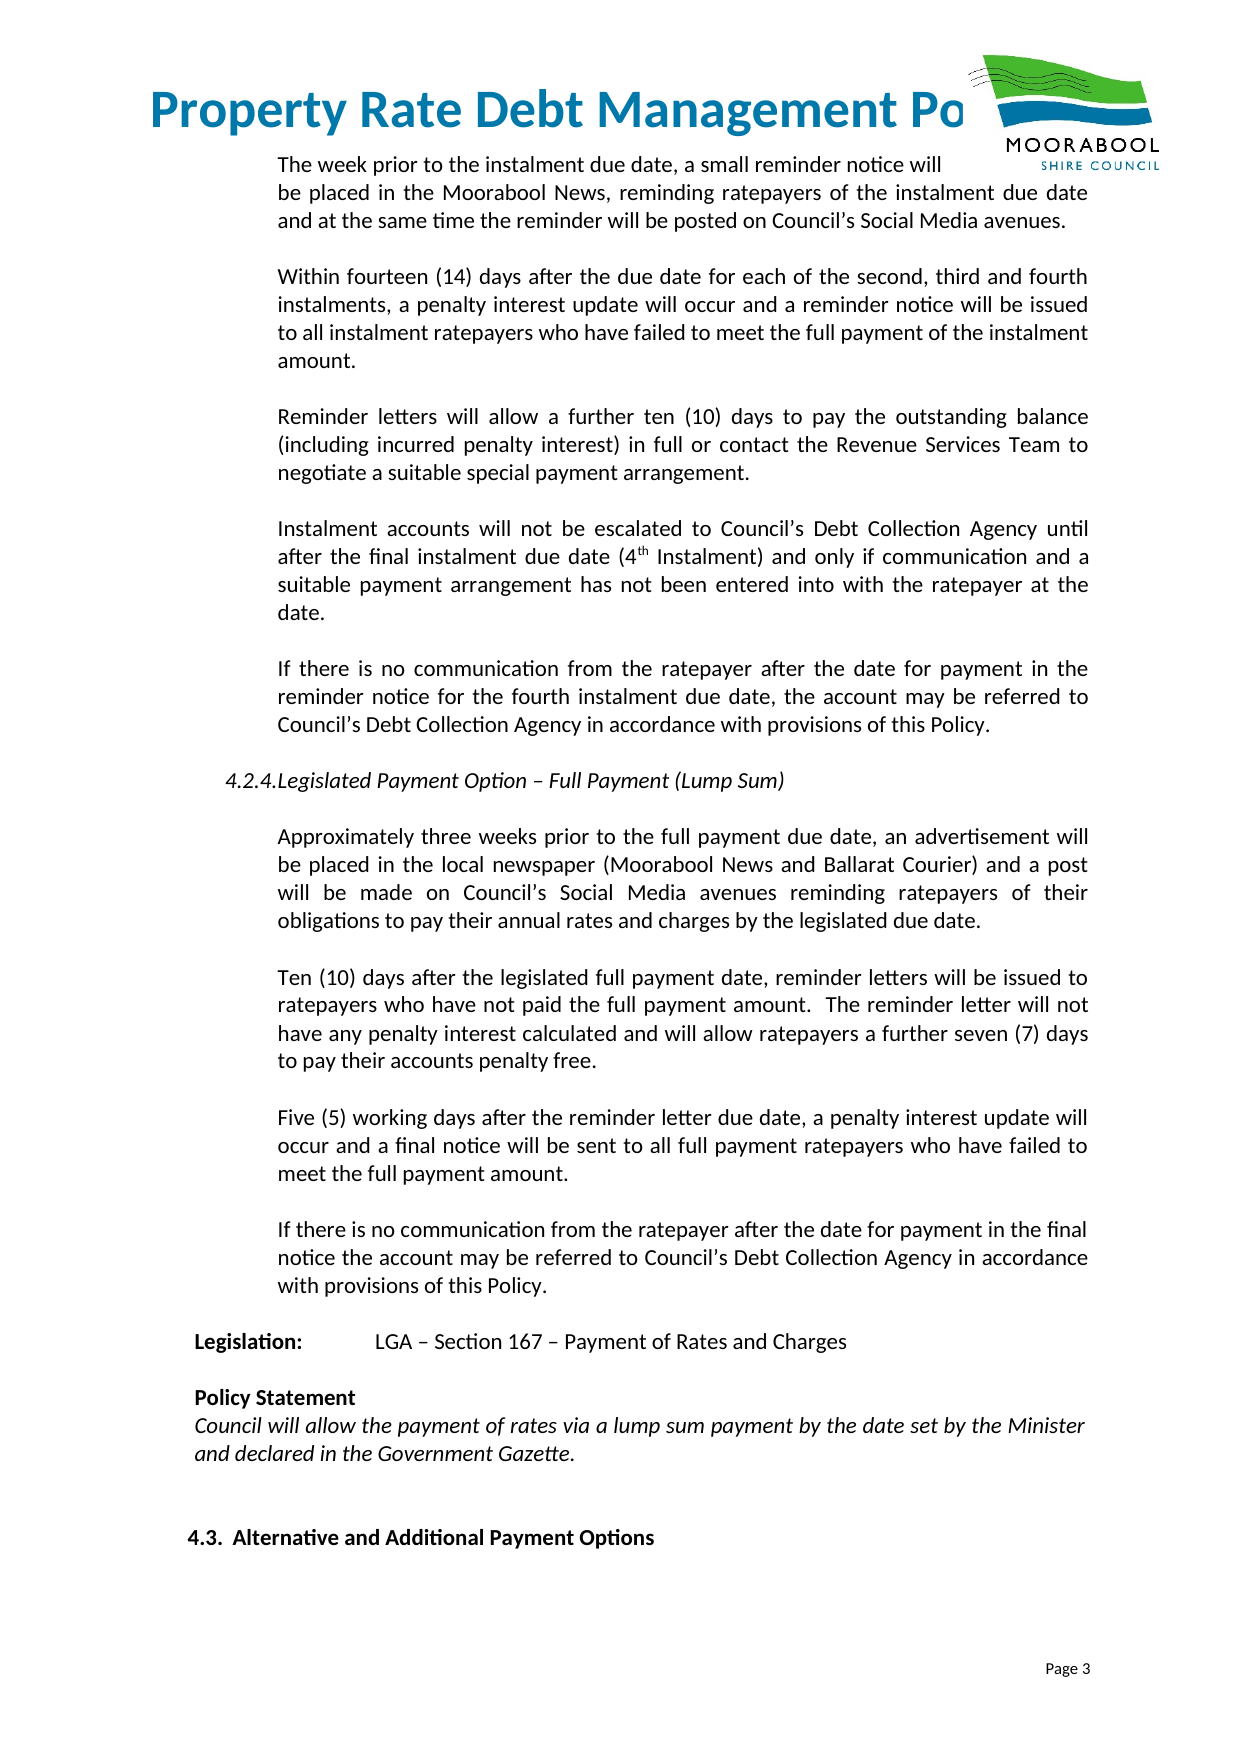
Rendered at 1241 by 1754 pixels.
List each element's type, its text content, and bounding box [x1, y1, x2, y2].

list Five (5) working days after the reminder letter due date, a penalty interest update will occur and a final notice will be sent to all full payment ratepayers who have failed to meet the full payment amount. [277, 1103, 1090, 1187]
text Legislation: LGA – Section 167 – Payment of Rates and Charges [194, 1327, 1090, 1355]
text Policy Statement [194, 1383, 1090, 1411]
list Reminder letters will allow a further ten (10) days to pay the outstanding balance (including incurred penalty interest) in full or contact the Revenue Services Team to negotiate a suitable special payment arrangement. [277, 402, 1090, 486]
list Instalment accounts will not be escalated to Council’s Debt Collection Agency until after the final instalment due date (4th Instalment) and only if communication and a suitable payment arrangement has not been entered into with the ratepayer at the date. [277, 514, 1090, 626]
list Approximately three weeks prior to the full payment due date, an advertisement will be placed in the local newspaper (Moorabool News and Ballarat Courier) and a post will be made on Council’s Social Media avenues reminding ratepayers of their obligations to pay their annual rates and charges by the legislated due date. [277, 822, 1090, 934]
list If there is no communication from the ratepayer after the date for payment in the final notice the account may be referred to Council’s Debt Collection Agency in accordance with provisions of this Policy. [277, 1215, 1090, 1299]
list Ten (10) days after the legislated full payment date, reminder letters will be issued to ratepayers who have not paid the full payment amount. The reminder letter will not have any penalty interest calculated and will allow ratepayers a further seven (7) days to pay their accounts penalty free. [277, 963, 1090, 1075]
picture [961, 50, 1162, 172]
list Within fourteen (14) days after the due date for each of the second, third and fourth instalments, a penalty interest update will occur and a reminder notice will be issued to all instalment ratepayers who have failed to meet the full payment of the instalment amount. [277, 262, 1090, 374]
list Legislated Payment Option – Full Payment (Lump Sum) [225, 766, 1090, 794]
text Council will allow the payment of rates via a lump sum payment by the date set by the Minister and declared in the Government Gazette. [194, 1411, 1090, 1467]
list Alternative and Additional Payment Options [187, 1523, 1090, 1551]
list The week prior to the instalment due date, a small reminder notice will be placed in the Moorabool News, reminding ratepayers of the instalment due date and at the same time the reminder will be posted on Council’s Social Media avenues. [277, 150, 1090, 234]
list If there is no communication from the ratepayer after the date for payment in the reminder notice for the fourth instalment due date, the account may be referred to Council’s Debt Collection Agency in accordance with provisions of this Policy. [277, 654, 1090, 738]
